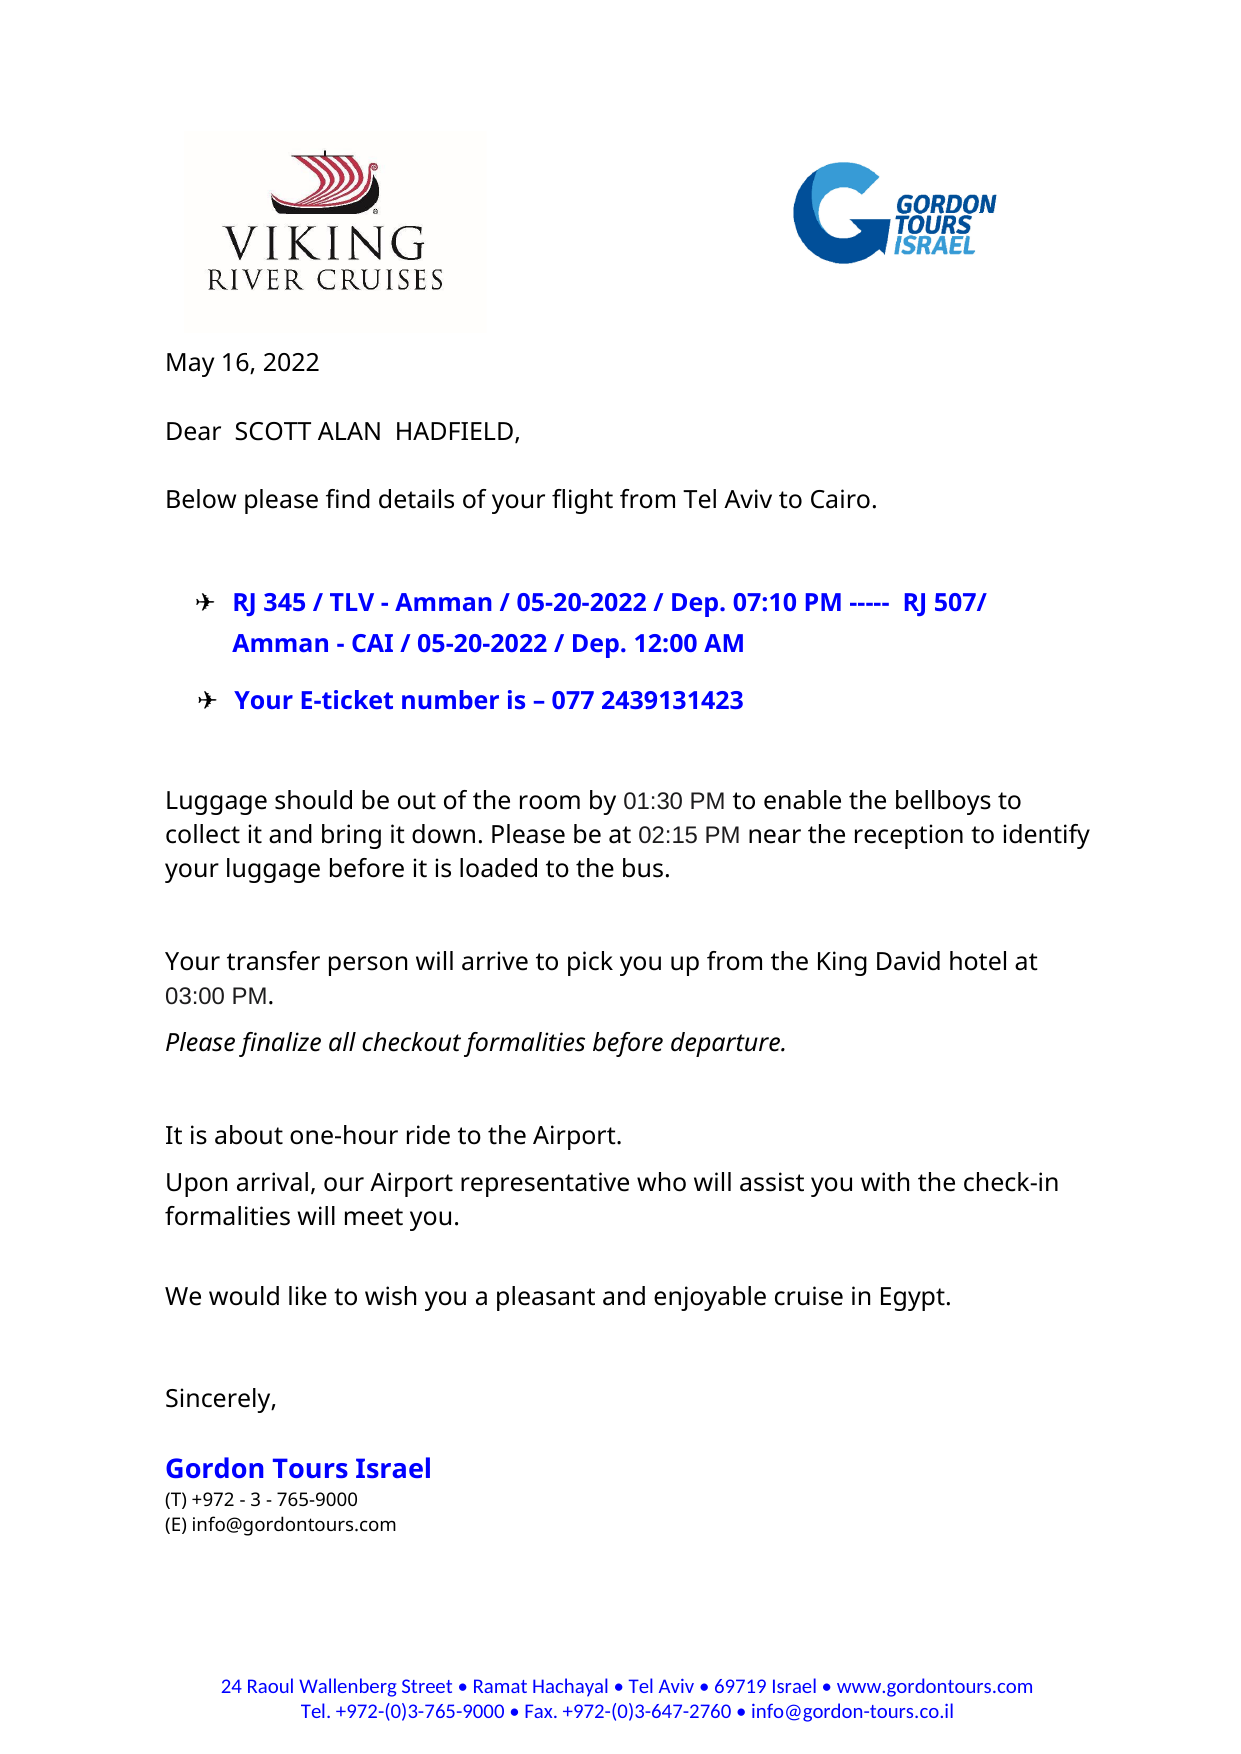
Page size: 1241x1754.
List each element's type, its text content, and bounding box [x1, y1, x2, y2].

list Your E-ticket number is – 077 2439131423 [197, 672, 1090, 723]
text Sincerely, [165, 1381, 1090, 1415]
text We would like to wish you a pleasant and enjoyable cruise in Egypt. [165, 1279, 1090, 1313]
text Dear SCOTT ALAN HADFIELD, [165, 413, 1090, 447]
table_header [628, 121, 1089, 343]
text Upon arrival, our Airport representative who will assist you with the check-in formalities will meet you. [165, 1164, 1090, 1232]
picture [730, 121, 1090, 324]
text (T) +972 - 3 - 765-9000 [165, 1486, 1090, 1512]
table_header [165, 121, 626, 343]
picture [183, 131, 487, 333]
text (E) info@gordontours.com [165, 1512, 1090, 1537]
text Gordon Tours Israel [165, 1449, 1090, 1486]
text Please finalize all checkout formalities before departure. [165, 1024, 1090, 1058]
text Your transfer person will arrive to pick you up from the King David hotel at 03:00 PM. [165, 944, 1090, 1012]
text May 16, 2022 [165, 345, 1090, 379]
list RJ 345 / TLV - Amman / 05-20-2022 / Dep. 07:10 PM ----- RJ 507/ Amman - CAI / 05-20-2022 / Dep. 12:00 AM [194, 574, 1090, 660]
text It is about one-hour ride to the Airport. [165, 1118, 1090, 1152]
text Below please find details of your flight from Tel Aviv to Cairo. [165, 481, 1090, 515]
text Luggage should be out of the room by 01:30 PM to enable the bellboys to collect it and bring it down. Please be at 02:15 PM near the reception to identify your luggage before it is loaded to the bus. [165, 783, 1090, 885]
